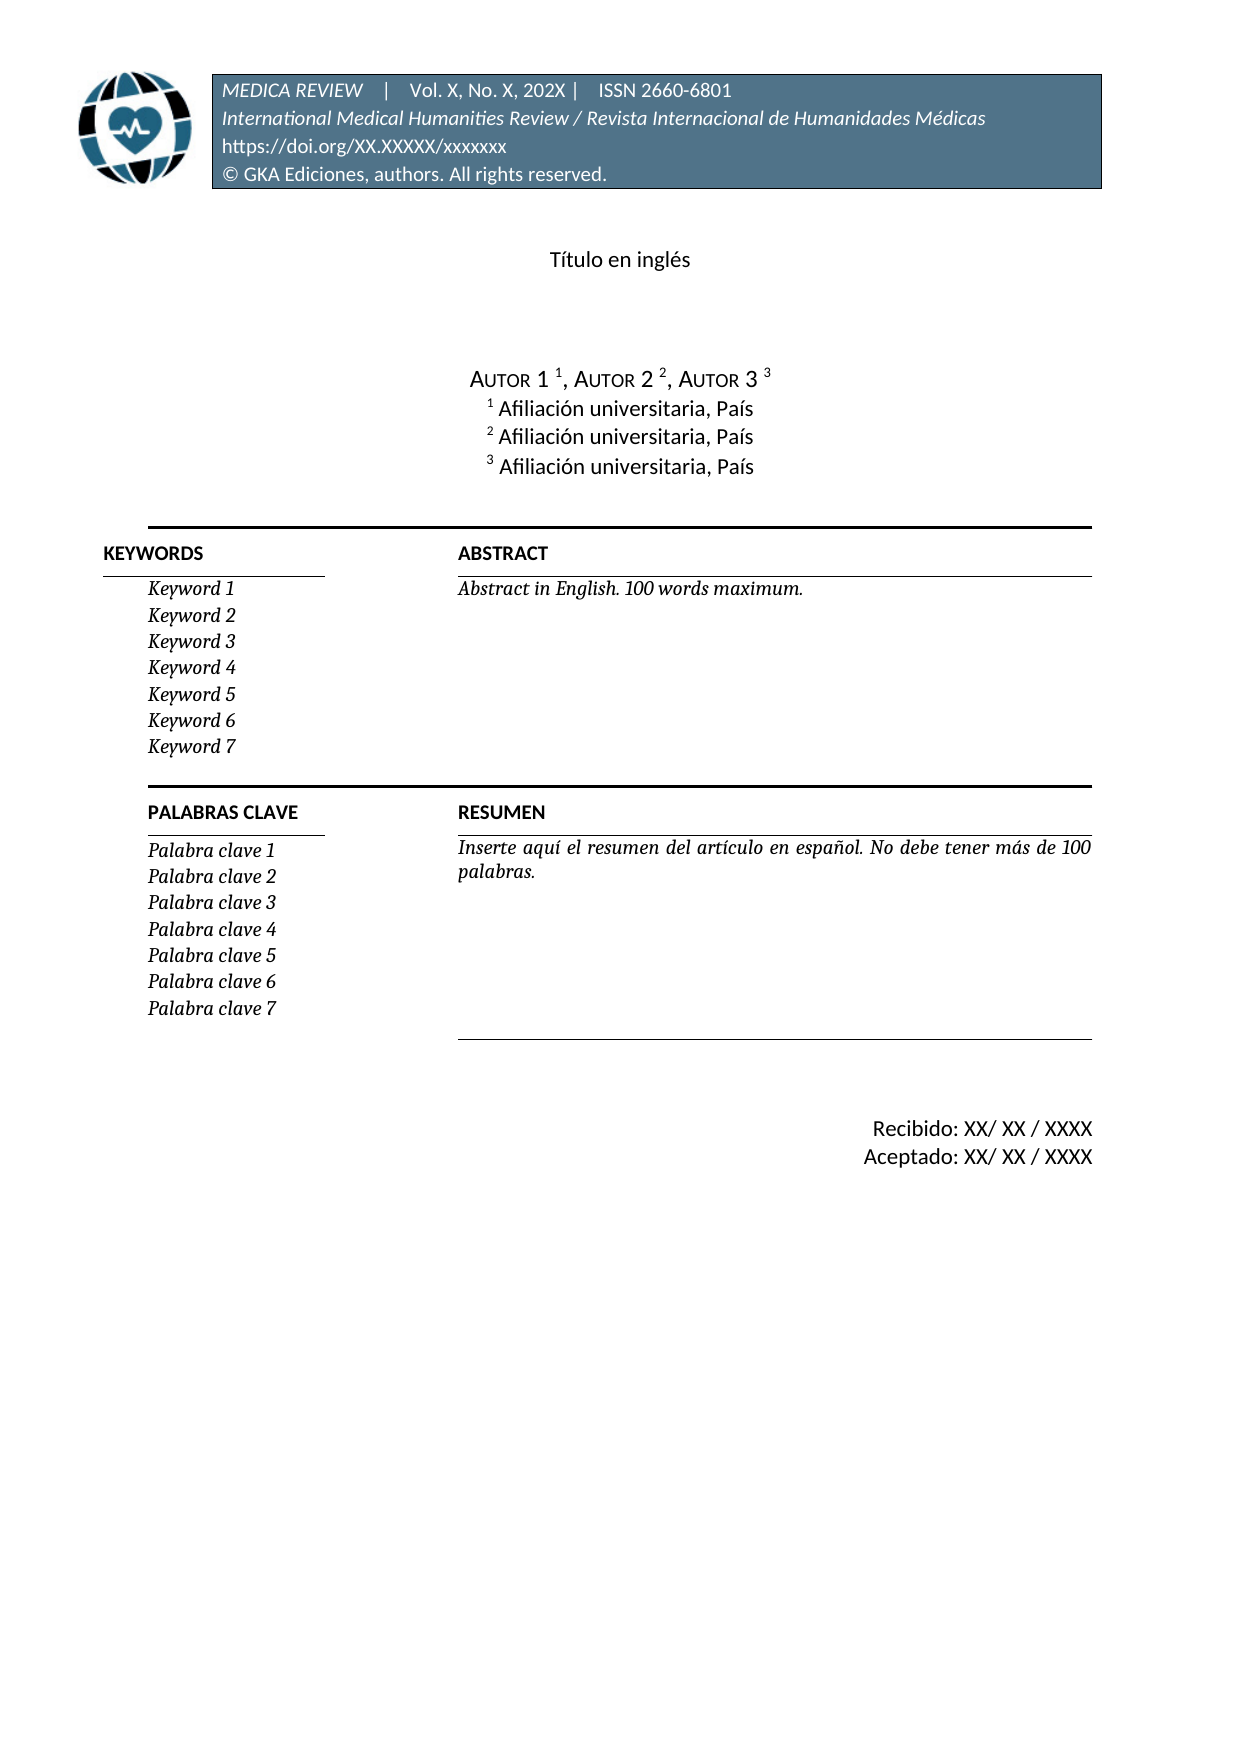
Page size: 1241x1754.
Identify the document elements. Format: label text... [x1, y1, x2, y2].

title 3 Afiliación universitaria, País [148, 450, 1092, 481]
text KEYWORDS [103, 540, 325, 576]
text Palabra clave 4 [148, 917, 414, 941]
text Keyword 4 [148, 656, 384, 680]
text Palabra clave 7 [148, 996, 414, 1020]
text Palabra clave 6 [148, 970, 414, 994]
title Autor 1 1, Autor 2 2, Autor 3 3 [148, 364, 1092, 394]
text Keyword 2 [148, 603, 384, 627]
text Keyword 7 [148, 735, 384, 759]
title 2 Afiliación universitaria, País [148, 422, 1092, 450]
text Keyword 1 [148, 577, 384, 601]
text Keyword 6 [148, 709, 384, 733]
title Recibido: XX/ XX / XXXX [487, 1114, 1092, 1142]
text Palabra clave 3 [148, 891, 414, 915]
text PALABRAS CLAVE [148, 799, 325, 835]
title Título en inglés [148, 239, 1092, 273]
text RESUMEN [458, 799, 1092, 835]
text Abstract in English. 100 words maximum. [458, 577, 1092, 601]
text Keyword 5 [148, 682, 384, 706]
text Inserte aquí el resumen del artículo en español. No debe tener más de 100 palabras. [458, 836, 1092, 884]
title 1 Afiliación universitaria, País [148, 394, 1092, 422]
text ABSTRACT [458, 540, 1092, 576]
text Keyword 3 [148, 630, 384, 654]
text Palabra clave 5 [148, 944, 414, 968]
text Palabra clave 1 [148, 838, 414, 862]
title Aceptado: XX/ XX / XXXX [487, 1142, 1092, 1170]
picture [58, 51, 225, 202]
text Palabra clave 2 [148, 864, 414, 888]
